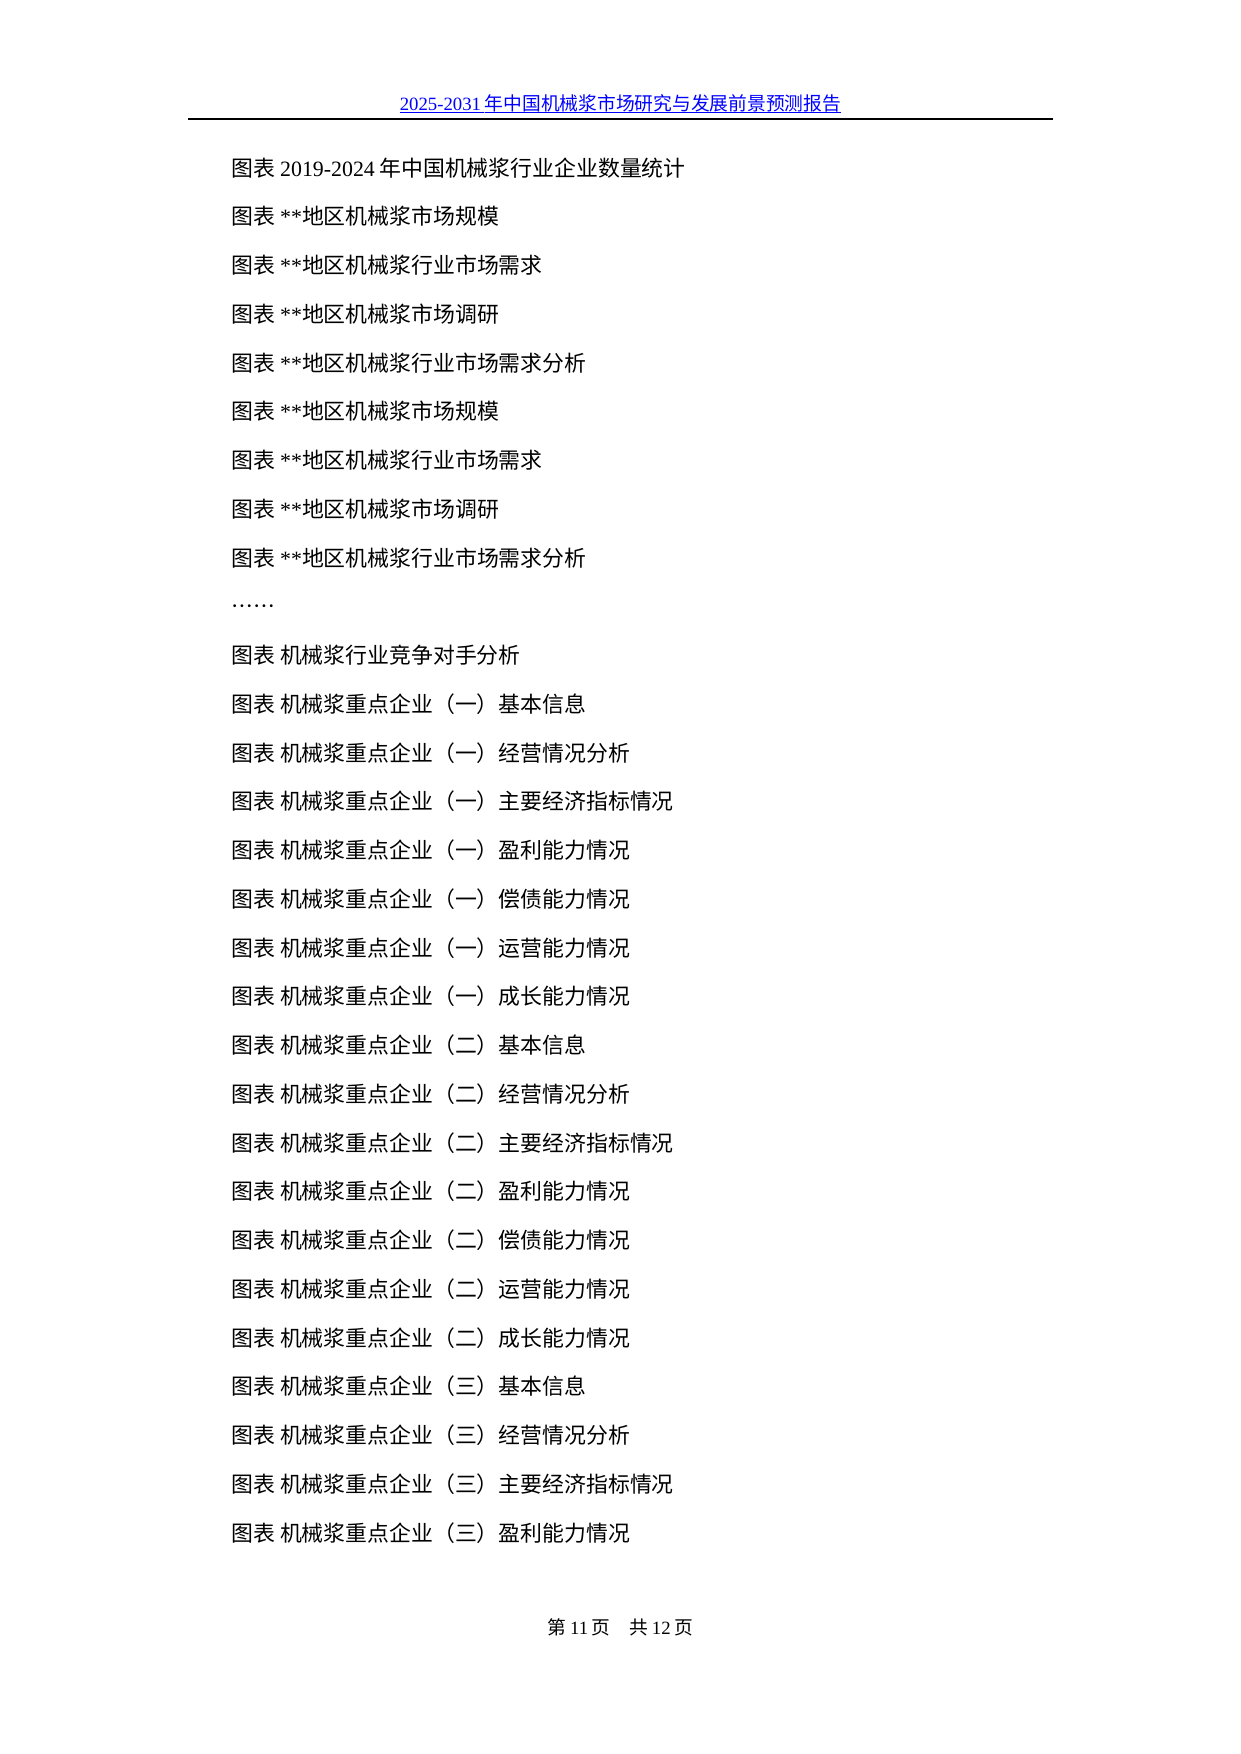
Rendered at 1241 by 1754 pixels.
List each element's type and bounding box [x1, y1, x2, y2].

text [187, 150, 1053, 1548]
